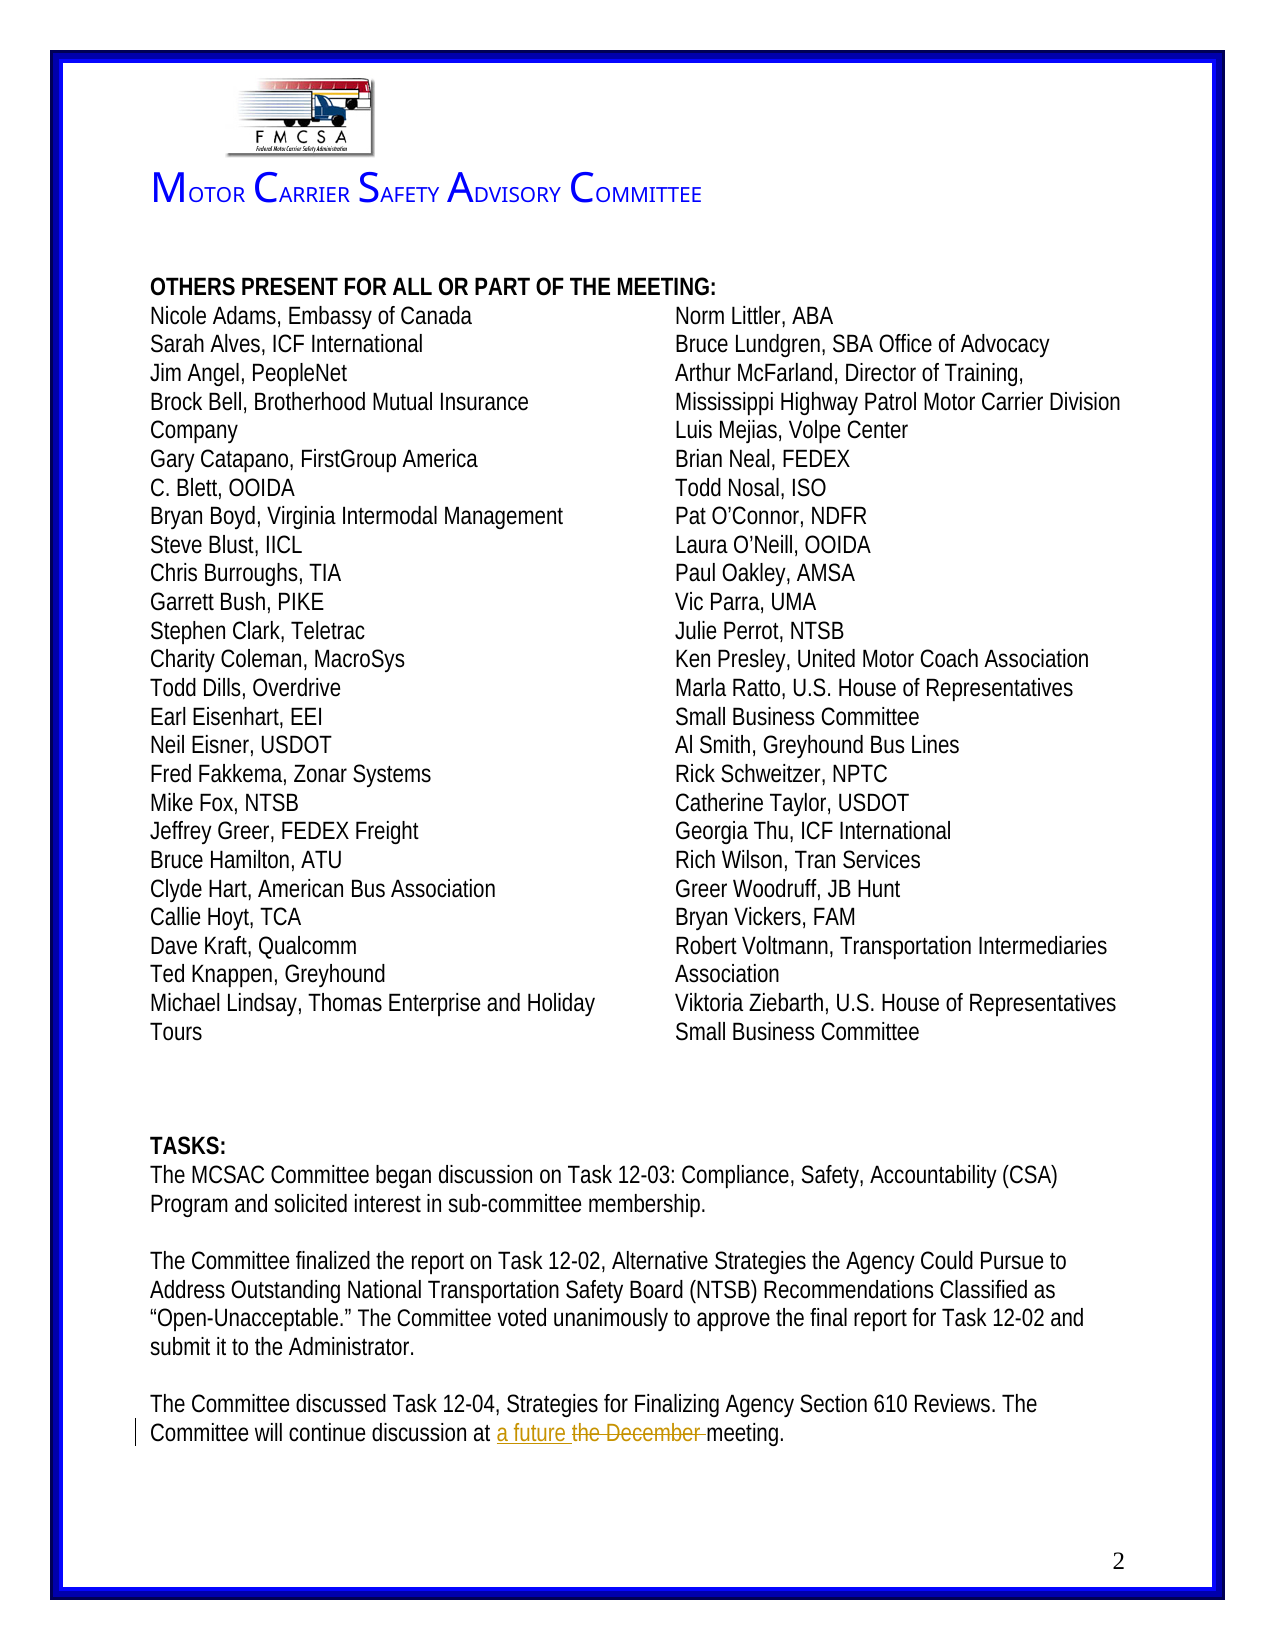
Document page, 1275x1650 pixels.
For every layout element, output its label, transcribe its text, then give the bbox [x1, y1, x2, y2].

text OTHERS PRESENT FOR ALL OR PART OF THE MEETING: [150, 272, 1125, 301]
text Sarah Alves, ICF International [150, 329, 600, 358]
picture [225, 75, 375, 158]
text Earl Eisenhart, EEI [150, 702, 600, 730]
text Norm Littler, ABA [675, 301, 1125, 329]
text Ted Knappen, Greyhound [150, 959, 600, 988]
text Bruce Hamilton, ATU [150, 845, 600, 873]
text Viktoria Ziebarth, U.S. House of Representatives Small Business Committee [675, 988, 1125, 1045]
text Michael Lindsay, Thomas Enterprise and Holiday Tours [150, 988, 600, 1045]
text The Committee finalized the report on Task 12-02, Alternative Strategies the Agency Could Pursue to Address Outstanding National Transportation Safety Board (NTSB) Recommendations Classified as “Open-Unacceptable.” The Committee voted unanimously to approve the final report for Task 12-02 and submit it to the Administrator. [150, 1246, 1125, 1361]
text Arthur McFarland, Director of Training, Mississippi Highway Patrol Motor Carrier Division [675, 358, 1125, 415]
text Jim Angel, PeopleNet [150, 358, 600, 387]
text Callie Hoyt, TCA [150, 902, 600, 931]
text Jeffrey Greer, FEDEX Freight [150, 816, 600, 845]
text Laura O’Neill, OOIDA [675, 530, 1125, 558]
text Catherine Taylor, USDOT [675, 788, 1125, 816]
text Marla Ratto, U.S. House of Representatives Small Business Committee [675, 673, 1125, 730]
text Todd Dills, Overdrive [150, 673, 600, 702]
text Brian Neal, FEDEX [675, 444, 1125, 472]
text Chris Burroughs, TIA [150, 558, 600, 587]
text The Committee discussed Task 12-04, Strategies for Finalizing Agency Section 610 Reviews. The Committee will continue discussion at meeting. [150, 1389, 1125, 1446]
text Brock Bell, Brotherhood Mutual Insurance Company [150, 387, 600, 444]
text Pat O’Connor, NDFR [675, 501, 1125, 530]
text Charity Coleman, MacroSys [150, 644, 600, 673]
text Fred Fakkema, Zonar Systems [150, 759, 600, 788]
text Luis Mejias, Volpe Center [675, 415, 1125, 444]
text Nicole Adams, Embassy of Canada [150, 301, 600, 329]
text Vic Parra, UMA [675, 587, 1125, 616]
text Garrett Bush, PIKE [150, 587, 600, 616]
text Clyde Hart, American Bus Association [150, 873, 600, 902]
text Greer Woodruff, JB Hunt [675, 873, 1125, 902]
text Paul Oakley, AMSA [675, 558, 1125, 587]
text Bruce Lundgren, SBA Office of Advocacy [675, 329, 1125, 358]
text Robert Voltmann, Transportation Intermediaries Association [675, 931, 1125, 988]
text Mike Fox, NTSB [150, 788, 600, 816]
text Dave Kraft, Qualcomm [150, 931, 600, 959]
text C. Blett, OOIDA [150, 472, 600, 501]
text Al Smith, Greyhound Bus Lines [675, 730, 1125, 759]
text Bryan Vickers, FAM [675, 902, 1125, 931]
text Bryan Boyd, Virginia Intermodal Management [150, 501, 600, 530]
text Ken Presley, United Motor Coach Association [675, 644, 1125, 673]
text Georgia Thu, ICF International [675, 816, 1125, 845]
text Gary Catapano, FirstGroup America [150, 444, 600, 472]
text Neil Eisner, USDOT [150, 730, 600, 759]
text Rich Wilson, Tran Services [675, 845, 1125, 873]
text TASKS: [150, 1131, 1125, 1160]
text Stephen Clark, Teletrac [150, 616, 600, 644]
text Julie Perrot, NTSB [675, 616, 1125, 644]
text Todd Nosal, ISO [675, 472, 1125, 501]
text Rick Schweitzer, NPTC [675, 759, 1125, 788]
text The MCSAC Committee began discussion on Task 12-03: Compliance, Safety, Accountability (CSA) Program and solicited interest in sub-committee membership. [150, 1160, 1125, 1217]
text Steve Blust, IICL [150, 530, 600, 558]
